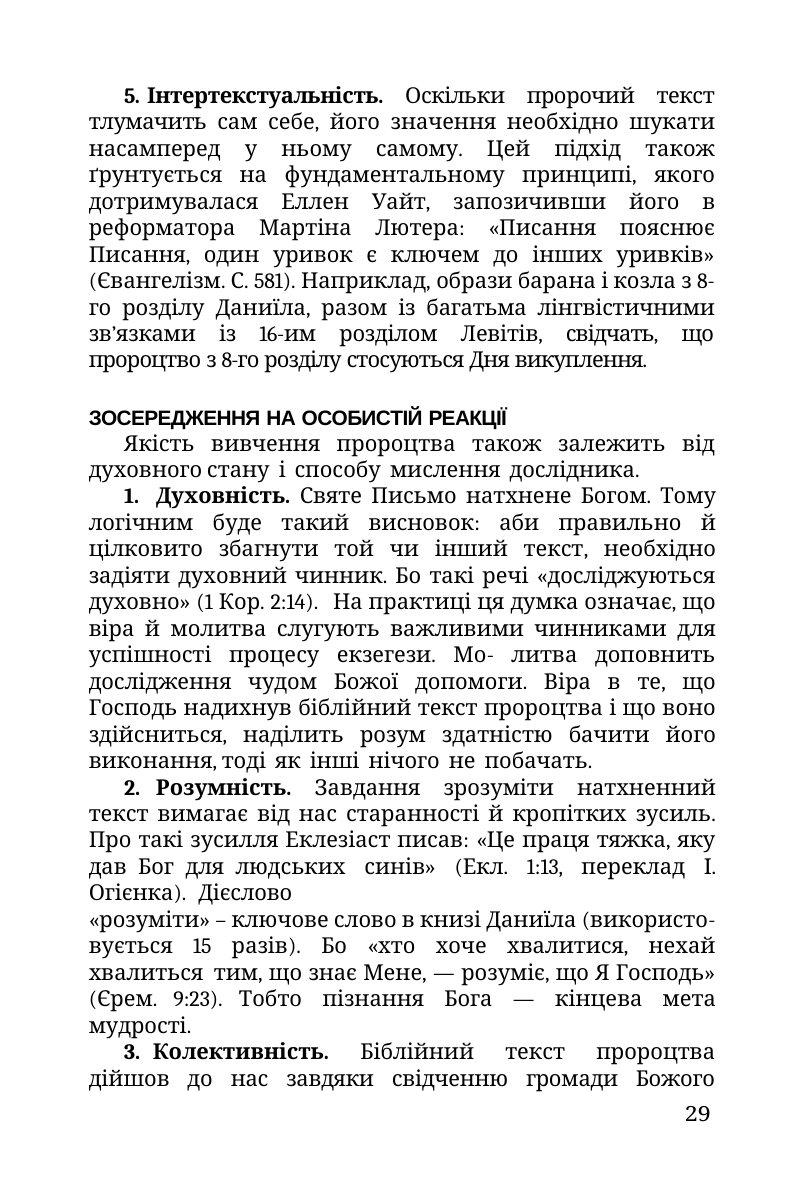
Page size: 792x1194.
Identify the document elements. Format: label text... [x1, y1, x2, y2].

list Інтертекстуальність. Оскільки пророчий текст тлумачить сам себе, його значення необхідно шукати насамперед у ньому самому. Цей підхід також ґрунтується на фундаментальному принципі, якого дотримувалася Еллен Уайт, запозичивши його в реформатора Мартіна Лютера: «Писання пояснює Писання, один уривок є ключем до інших уривків» (Євангелізм. С. 581). Наприклад, образи барана і козла з 8-го розділу Даниїла, разом із багатьма лінгвістичними зв’язками із 16-им розділом Левітів, свідчать, що пророцтво з 8-го розділу стосуються Дня викуплення. [88, 83, 715, 373]
text «розуміти» – ключове слово в книзі Даниїла (використо- вується 15 разів). Бо «хто хоче хвалитися, нехай хвалиться тим, що знає Мене, ― розуміє, що Я Господь» (Єрем. 9:23). Тобто пізнання Бога ― кінцева мета мудрості. [88, 908, 716, 1039]
text ЗОСЕРЕДЖЕННЯ НА ОСОБИСТІЙ РЕАКЦІЇ [88, 405, 762, 429]
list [88, 1040, 715, 1092]
list Духовність. Святе Письмо натхнене Богом. Тому логічним буде такий висновок: аби правильно й цілковито збагнути той чи інший текст, необхідно задіяти духовний чинник. Бо такі речі «досліджуються духовно» (1 Кор. 2:14). На практиці ця думка означає, що віра й молитва слугують важливими чинниками для успішності процесу екзегези. Мо- литва доповнить дослідження чудом Божої допомоги. Віра в те, що Господь надихнув біблійний текст пророцтва і що воно здійсниться, наділить розум здатністю бачити його виконання, тоді як інші нічого не побачать. [88, 484, 716, 774]
text Якість вивчення пророцтва також залежить від духовного стану і способу мислення дослідника. [88, 431, 715, 483]
list Розумність. Завдання зрозуміти натхненний текст вимагає від нас старанності й кропітких зусиль. Про такі зусилля Еклезіаст писав: «Це праця тяжка, яку дав Бог для людських синів» (Екл. 1:13, переклад І. Огієнка). Дієслово [88, 775, 716, 906]
